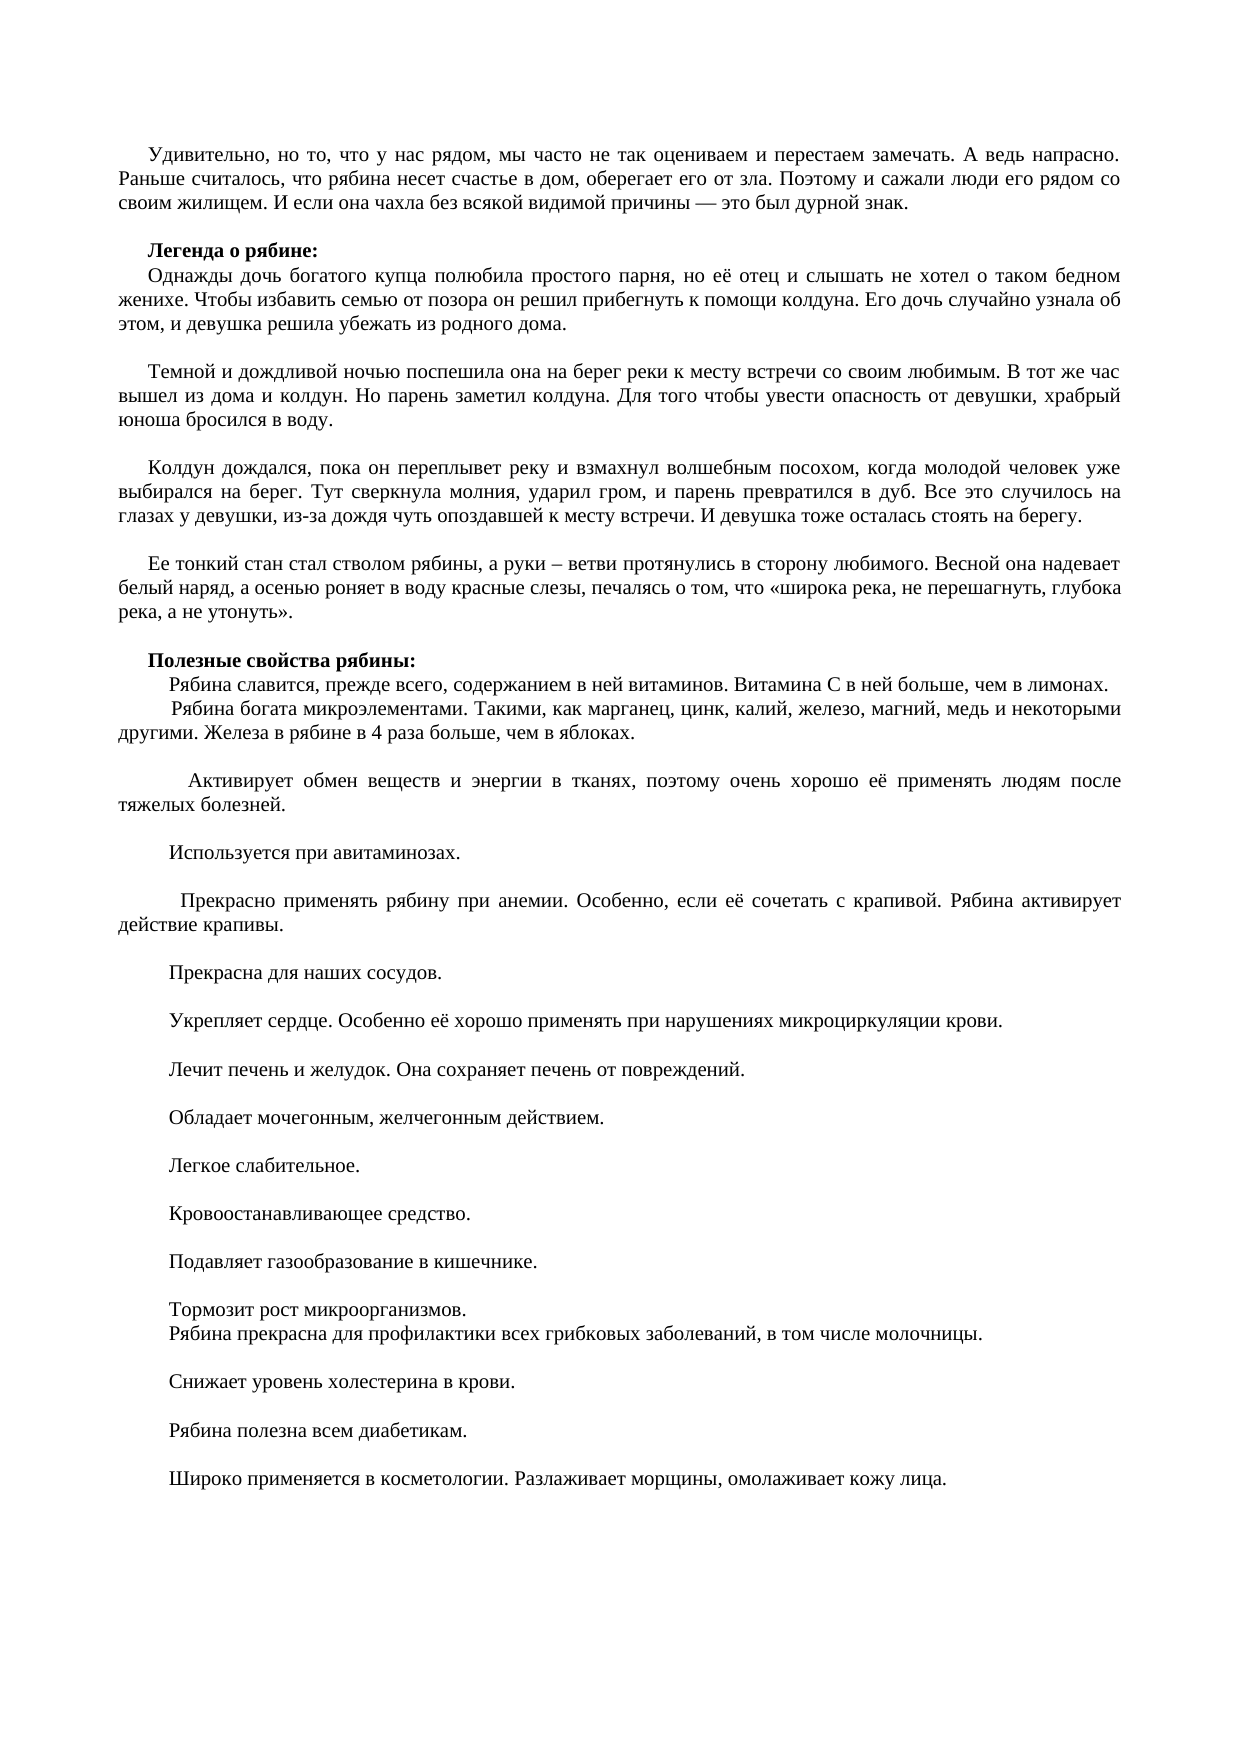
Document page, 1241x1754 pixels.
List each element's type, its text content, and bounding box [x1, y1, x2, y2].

text Используется при авитаминозах. [118, 840, 1122, 864]
text Легенда о рябине: [118, 238, 1122, 262]
text Рябина прекрасна для профилактики всех грибковых заболеваний, в том числе молочницы. [118, 1321, 1122, 1345]
text Укрепляет сердце. Особенно её хорошо применять при нарушениях микроциркуляции крови. [118, 1008, 1122, 1032]
text Полезные свойства рябины: [118, 647, 1122, 672]
text Ее тонкий стан стал стволом рябины, а руки – ветви протянулись в сторону любимого. Весной она надевает белый наряд, а осенью роняет в воду красные слезы, печалясь о том, что «широка река, не перешагнуть, глубока река, а не утонуть». [118, 551, 1122, 623]
text Удивительно, но то, что у нас рядом, мы часто не так оцениваем и перестаем замечать. А ведь напрасно. Раньше считалось, что рябина несет счастье в дом, оберегает его от зла. Поэтому и сажали люди его рядом со своим жилищем. И если она чахла без всякой видимой причины — это был дурной знак. [118, 142, 1122, 214]
text Активирует обмен веществ и энергии в тканях, поэтому очень хорошо её применять людям после тяжелых болезней. [118, 768, 1122, 816]
text Обладает мочегонным, желчегонным действием. [118, 1105, 1122, 1129]
text Однажды дочь богатого купца полюбила простого парня, но её отец и слышать не хотел о таком бедном женихе. Чтобы избавить семью от позора он решил прибегнуть к помощи колдуна. Его дочь случайно узнала об этом, и девушка решила убежать из родного дома. [118, 262, 1122, 335]
text Подавляет газообразование в кишечнике. [118, 1249, 1122, 1273]
text Рябина полезна всем диабетикам. [118, 1417, 1122, 1442]
text Рябина богата микроэлементами. Такими, как марганец, цинк, калий, железо, магний, медь и некоторыми другими. Железа в рябине в 4 раза больше, чем в яблоках. [118, 696, 1122, 744]
text Лечит печень и желудок. Она сохраняет печень от повреждений. [118, 1057, 1122, 1081]
text Прекрасна для наших сосудов. [118, 960, 1122, 984]
text Снижает уровень холестерина в крови. [118, 1369, 1122, 1393]
text Прекрасно применять рябину при анемии. Особенно, если её сочетать с крапивой. Рябина активирует действие крапивы. [118, 888, 1122, 936]
text Темной и дождливой ночью поспешила она на берег реки к месту встречи со своим любимым. В тот же час вышел из дома и колдун. Но парень заметил колдуна. Для того чтобы увести опасность от девушки, храбрый юноша бросился в воду. [118, 359, 1122, 431]
text Тормозит рост микроорганизмов. [118, 1297, 1122, 1321]
text Колдун дождался, пока он переплывет реку и взмахнул волшебным посохом, когда молодой человек уже выбирался на берег. Тут сверкнула молния, ударил гром, и парень превратился в дуб. Все это случилось на глазах у девушки, из-за дождя чуть опоздавшей к месту встречи. И девушка тоже осталась стоять на берегу. [118, 455, 1122, 527]
text Легкое слабительное. [118, 1153, 1122, 1177]
text Кровоостанавливающее средство. [118, 1201, 1122, 1225]
text Широко применяется в косметологии. Разлаживает морщины, омолаживает кожу лица. [118, 1466, 1122, 1490]
text Рябина славится, прежде всего, содержанием в ней витаминов. Витамина С в ней больше, чем в лимонах. [118, 672, 1122, 696]
